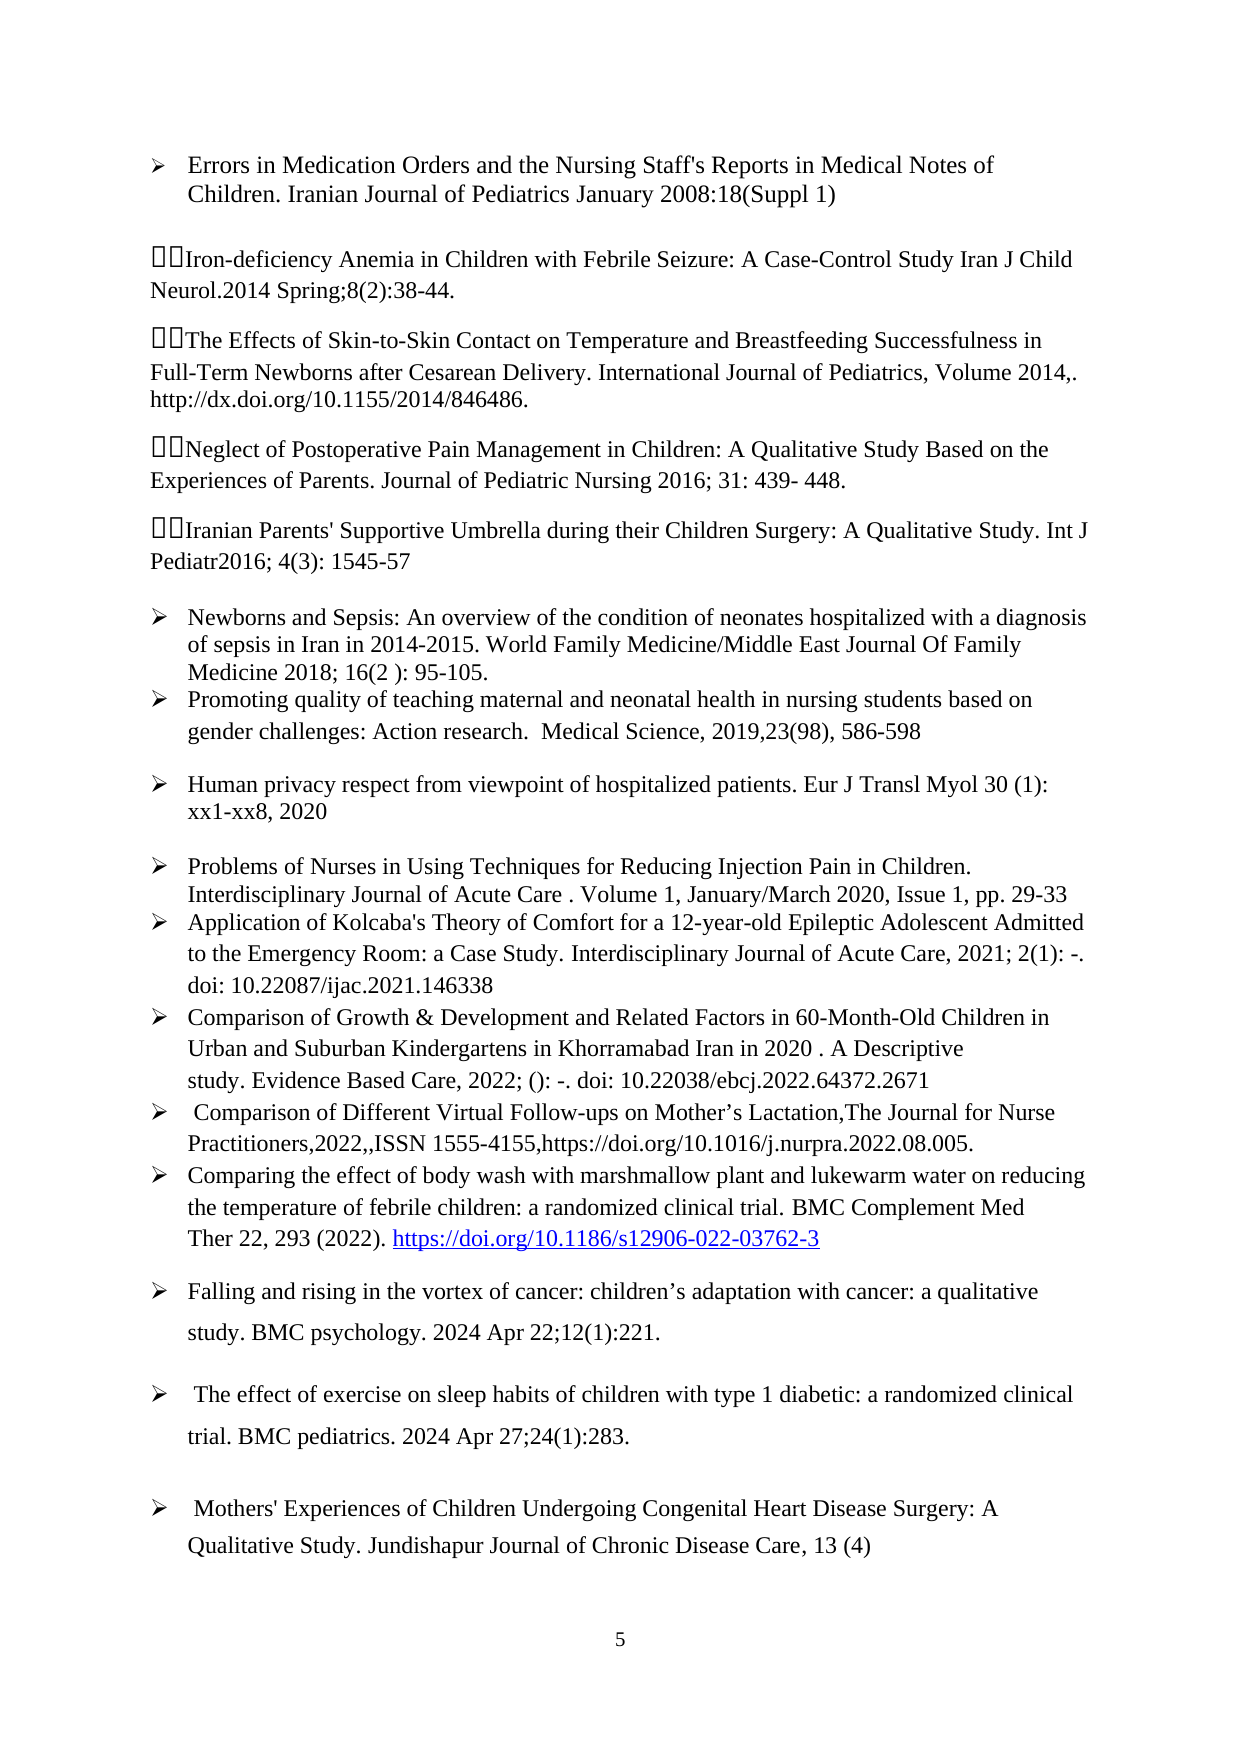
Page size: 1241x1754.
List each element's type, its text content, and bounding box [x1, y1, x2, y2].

list Comparing the effect of body wash with marshmallow plant and lukewarm water on reducing the temperature of febrile children: a randomized clinical trial. BMC Complement Med Ther 22, 293 (2022). https://doi.org/10.1186/s12906-022-03762-3 [150, 1161, 1090, 1252]
text Iron-deficiency Anemia in Children with Febrile Seizure: A Case-Control Study Iran J Child Neurol.2014 Spring;8(2):38-44. [150, 237, 1090, 304]
list Human privacy respect from viewpoint of hospitalized patients. Eur J Transl Myol 30 (1): xx1-xx8, 2020 [150, 769, 1090, 825]
list Problems of Nurses in Using Techniques for Reducing Injection Pain in Children. Interdisciplinary Journal of Acute Care . Volume 1, January/March 2020, Issue 1, pp. 29-33 [150, 852, 1090, 908]
text The Effects of Skin-to-Skin Contact on Temperature and Breastfeeding Successfulness in Full-Term Newborns after Cesarean Delivery. International Journal of Pediatrics, Volume 2014,. http://dx.doi.org/10.1155/2014/846486. [150, 318, 1090, 413]
list Mothers' Experiences of Children Undergoing Congenital Heart Disease Surgery: A Qualitative Study. Jundishapur Journal of Chronic Disease Care, 13 (4) [150, 1484, 1090, 1559]
text Iranian Parents' Supportive Umbrella during their Children Surgery: A Qualitative Study. Int J Pediatr2016; 4(3): 1545-57 [150, 508, 1090, 575]
list Comparison of Growth & Development and Related Factors in 60-Month-Old Children in Urban and Suburban Kindergartens in Khorramabad Iran in 2020 . A Descriptive study. Evidence Based Care, 2022; (): -. doi: 10.22038/ebcj.2022.64372.2671 [150, 1003, 1090, 1093]
list Newborns and Sepsis: An overview of the condition of neonates hospitalized with a diagnosis of sepsis in Iran in 2014-2015. World Family Medicine/Middle East Journal Of Family Medicine 2018; 16(2 ): 95-105. [150, 603, 1090, 685]
list Falling and rising in the vortex of cancer: children’s adaptation with cancer: a qualitative study. BMC psychology. 2024 Apr 22;12(1):221. [150, 1277, 1090, 1346]
list Comparison of Different Virtual Follow-ups on Mother’s Lactation,The Journal for Nurse Practitioners,2022,,ISSN 1555-4155,https://doi.org/10.1016/j.nurpra.2022.08.005. [150, 1098, 1090, 1157]
list Application of Kolcaba's Theory of Comfort for a 12-year-old Epileptic Adolescent Admitted to the Emergency Room: a Case Study. Interdisciplinary Journal of Acute Care, 2021; 2(1): -. doi: 10.22087/ijac.2021.146338 [150, 908, 1090, 998]
text Neglect of Postoperative Pain Management in Children: A Qualitative Study Based on the Experiences of Parents. Journal of Pediatric Nursing 2016; 31: 439- 448. [150, 427, 1090, 494]
list Promoting quality of teaching maternal and neonatal health in nursing students based on gender challenges: Action research. Medical Science, 2019,23(98), 586-598 [150, 685, 1090, 745]
list The effect of exercise on sleep habits of children with type 1 diabetic: a randomized clinical trial. BMC pediatrics. 2024 Apr 27;24(1):283. [150, 1380, 1090, 1449]
list Errors in Medication Orders and the Nursing Staff's Reports in Medical Notes of Children. Iranian Journal of Pediatrics January 2008:18(Suppl 1) [150, 150, 1090, 207]
